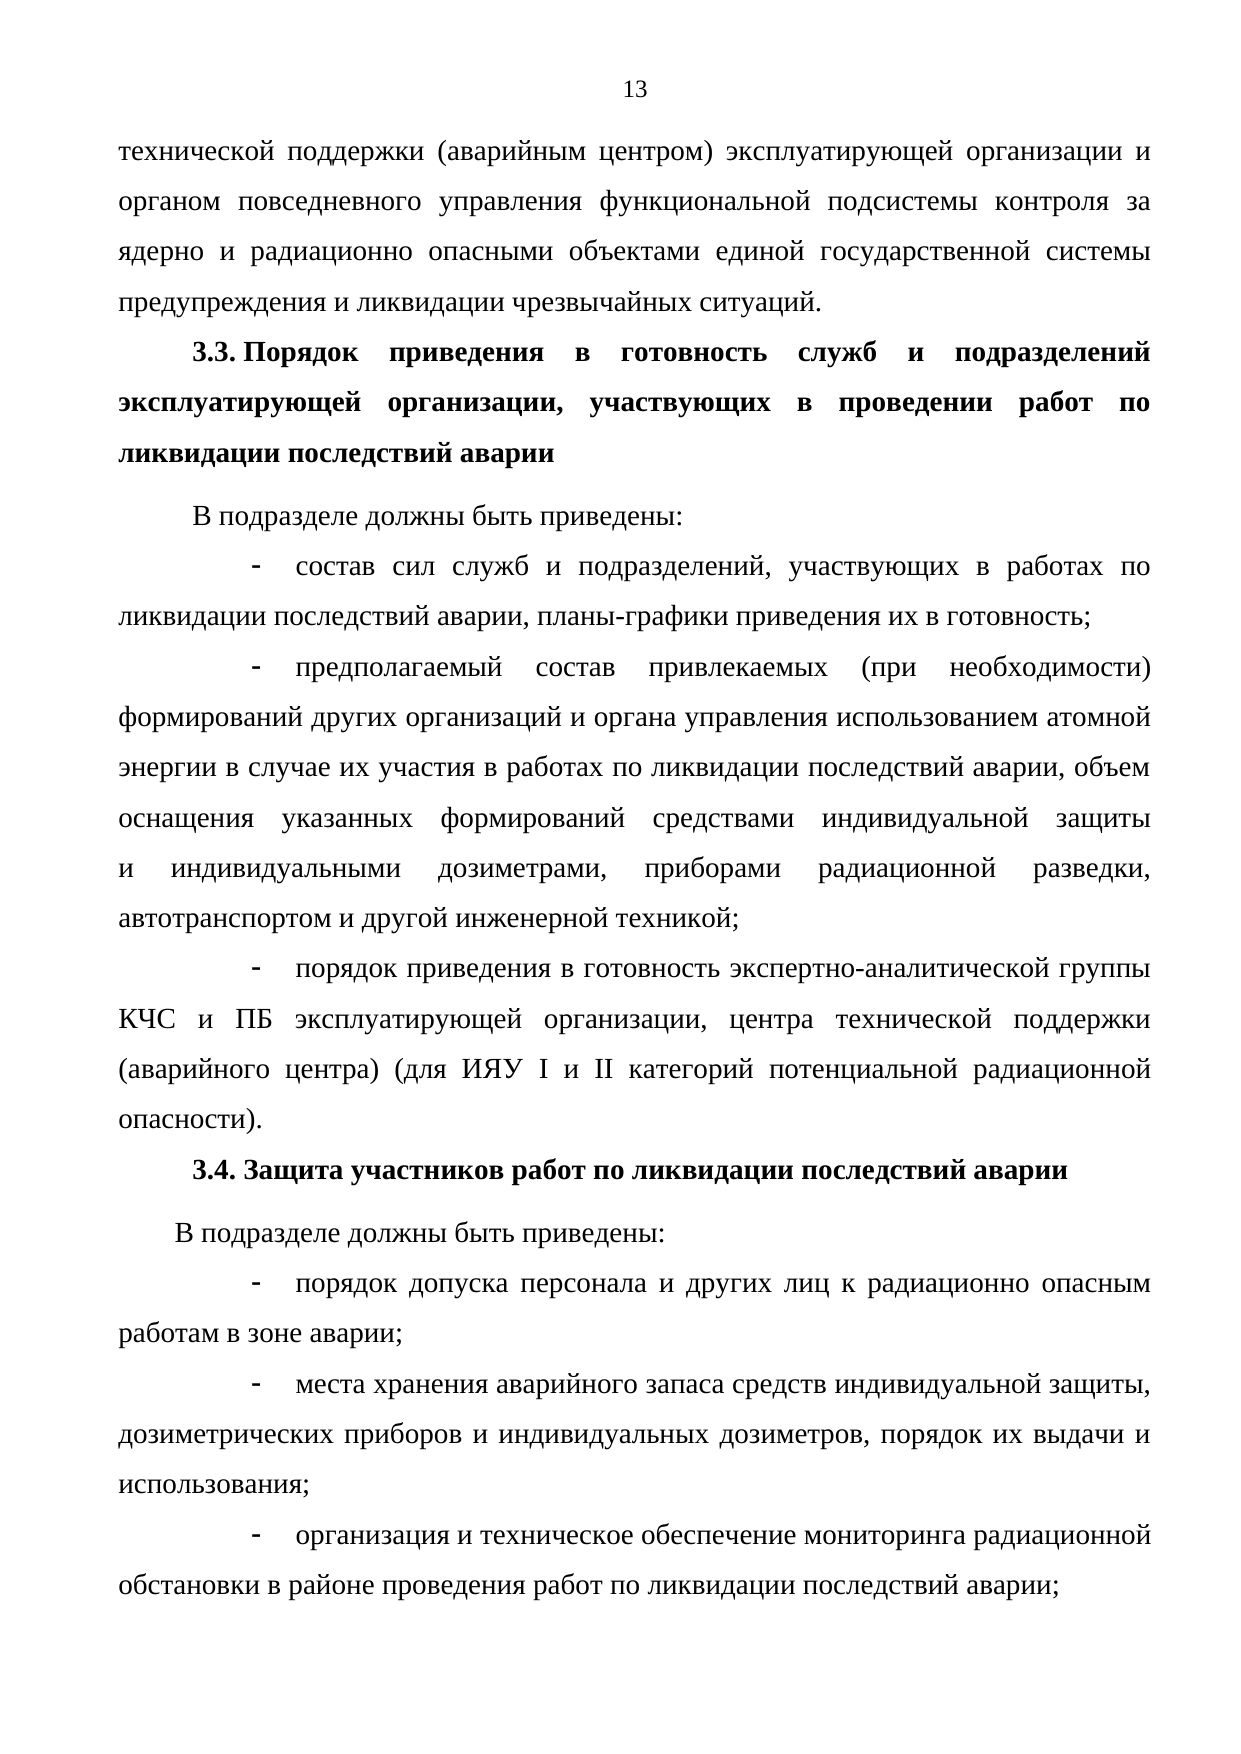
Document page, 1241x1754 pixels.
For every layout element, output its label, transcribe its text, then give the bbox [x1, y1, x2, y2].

text В подразделе должны быть приведены: [118, 498, 1152, 531]
list состав сил служб и подразделений, участвующих в работах по ликвидации последствий аварии, планы-графики приведения их в готовность; [118, 548, 1152, 632]
list порядок приведения в готовность экспертно-аналитической группы КЧС и ПБ эксплуатирующей организации, центра технической поддержки (аварийного центра) (для ИЯУ I и II категорий потенциальной радиационной опасности). [118, 951, 1152, 1135]
text 3.4. Защита участников работ по ликвидации последствий аварии [118, 1152, 1152, 1186]
list организация и техническое обеспечение мониторинга радиационной обстановки в районе проведения работ по ликвидации последствий аварии; [118, 1517, 1152, 1601]
text В подразделе должны быть приведены: [118, 1215, 1152, 1248]
list предполагаемый состав привлекаемых (при необходимости) формирований других организаций и органа управления использованием атомной энергии в случае их участия в работах по ликвидации последствий аварии, объем оснащения указанных формирований средствами индивидуальной защиты и индивидуальными дозиметрами, приборами радиационной разведки, автотранспортом и другой инженерной техникой; [118, 649, 1152, 934]
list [118, 133, 1152, 317]
list места хранения аварийного запаса средств индивидуальной защиты, дозиметрических приборов и индивидуальных дозиметров, порядок их выдачи и использования; [118, 1366, 1152, 1500]
list порядок допуска персонала и других лиц к радиационно опасным работам в зоне аварии; [118, 1265, 1152, 1349]
text 3.3. Порядок приведения в готовность служб и подразделений эксплуатирующей организации, участвующих в проведении работ по ликвидации последствий аварии [118, 334, 1152, 468]
